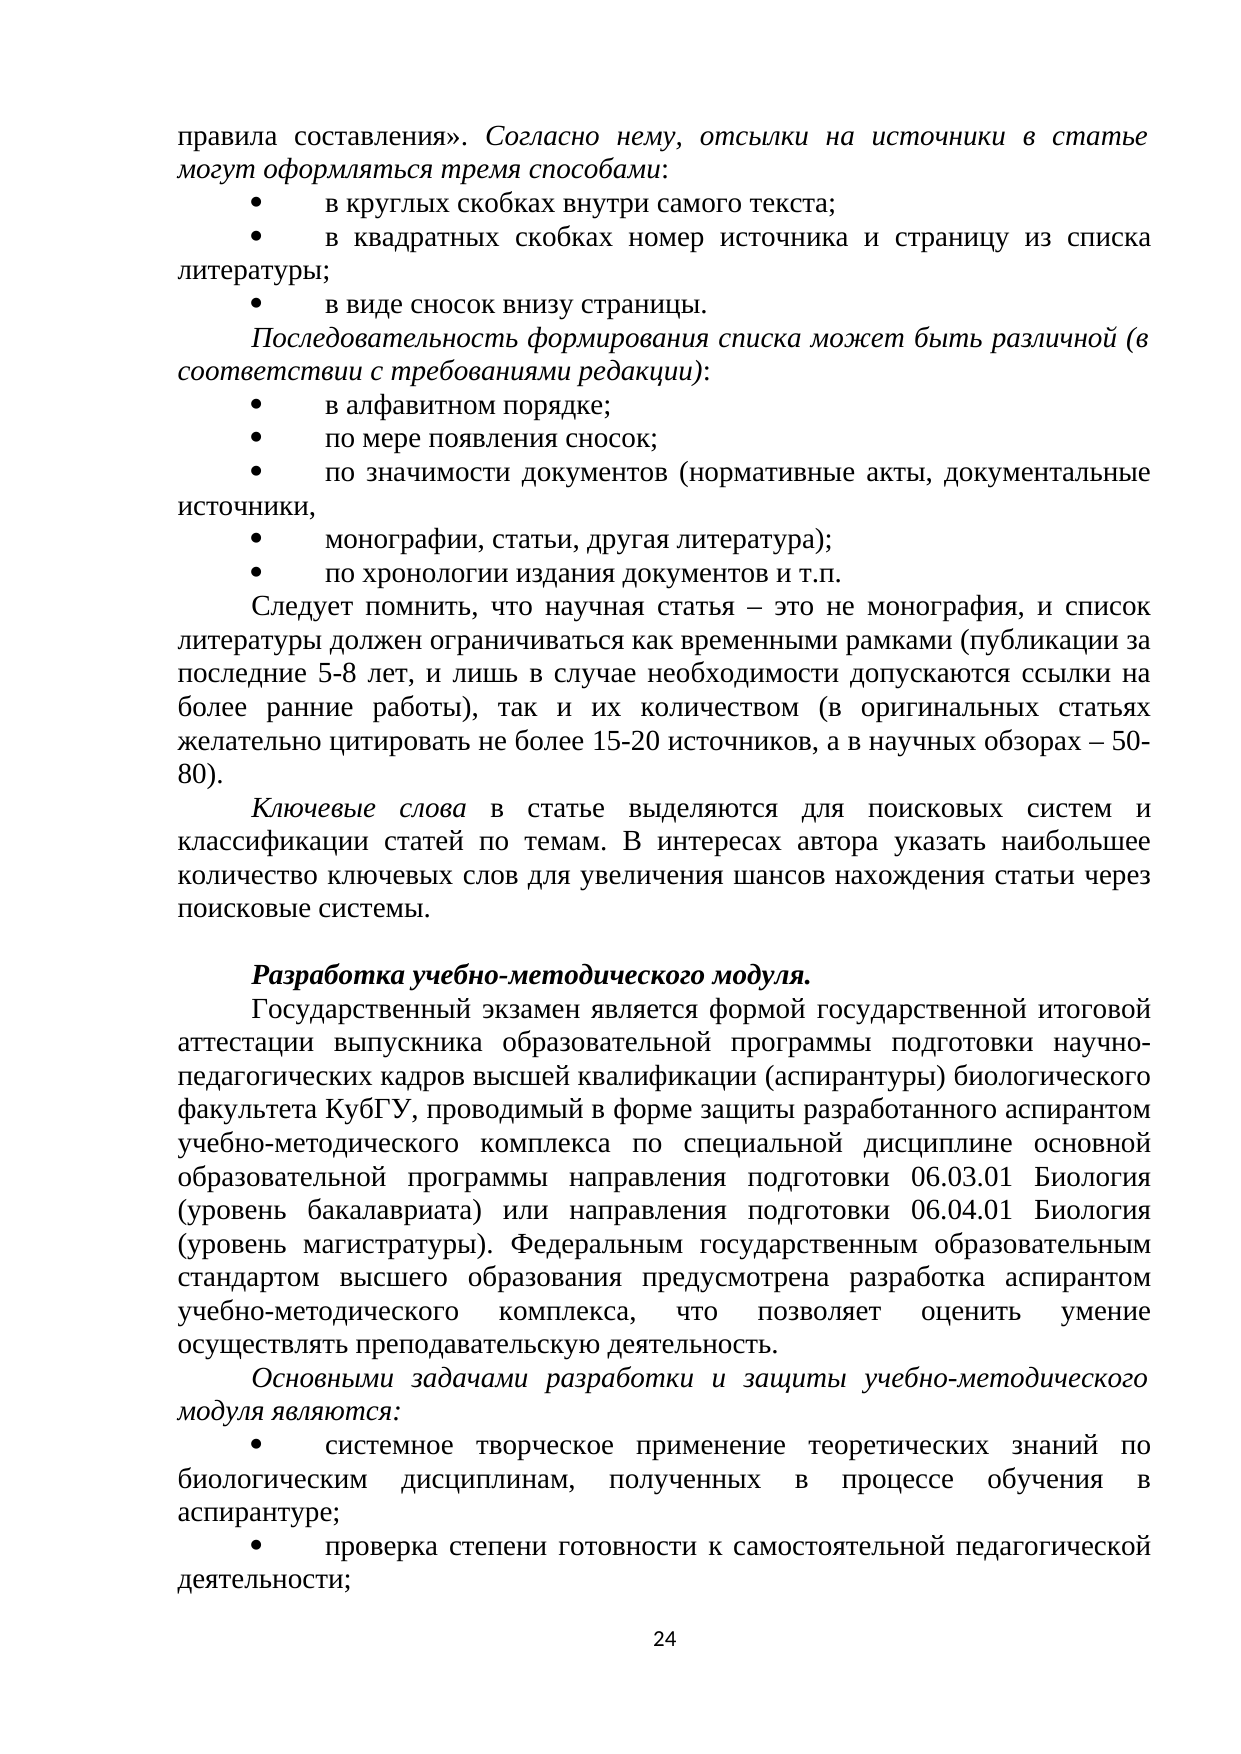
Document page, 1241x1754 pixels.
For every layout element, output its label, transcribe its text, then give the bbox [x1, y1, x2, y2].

list монографии, статьи, другая литература); [177, 521, 1152, 555]
text Основными задачами разработки и защиты учебно-методического модуля являются: [177, 1360, 1152, 1427]
text Следует помнить, что научная статья – это не монография, и список литературы должен ограничиваться как временными рамками (публикации за последние 5-8 лет, и лишь в случае необходимости допускаются ссылки на более ранние работы), так и их количеством (в оригинальных статьях желательно цитировать не более 15-20 источников, а в научных обзорах – 50-80). [177, 588, 1152, 790]
list по мере появления сносок; [177, 420, 1152, 454]
text Разработка учебно-методического модуля. [177, 957, 1152, 991]
text Ключевые слова в статье выделяются для поисковых систем и классификации статей по темам. В интересах автора указать наибольшее количество ключевых слов для увеличения шансов нахождения статьи через поисковые системы. [177, 790, 1152, 924]
list Последовательность формирования списка может быть различной (в соответствии с требованиями редакции): [177, 320, 1152, 387]
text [177, 118, 1152, 185]
text Государственный экзамен является формой государственной итоговой аттестации выпускника образовательной программы подготовки научно-педагогических кадров высшей квалификации (аспирантуры) биологического факультета КубГУ, проводимый в форме защиты разработанного аспирантом учебно-методического комплекса по специальной дисциплине основной образовательной программы направления подготовки 06.03.01 Биология (уровень бакалавриата) или направления подготовки 06.04.01 Биология (уровень магистратуры). Федеральным государственным образовательным стандартом высшего образования предусмотрена разработка аспирантом учебно-методического комплекса, что позволяет оценить умение осуществлять преподавательскую деятельность. [177, 991, 1152, 1360]
list в виде сносок внизу страницы. [177, 286, 1152, 320]
list системное творческое применение теоретических знаний по биологическим дисциплинам, полученных в процессе обучения в аспирантуре; [177, 1427, 1152, 1528]
list в алфавитном порядке; [177, 387, 1152, 420]
list в квадратных скобках номер источника и страницу из списка литературы; [177, 219, 1152, 286]
list в круглых скобках внутри самого текста; [177, 185, 1152, 219]
list по значимости документов (нормативные акты, документальные источники, [177, 454, 1152, 521]
list проверка степени готовности к самостоятельной педагогической деятельности; [177, 1528, 1152, 1595]
list по хронологии издания документов и т.п. [177, 555, 1152, 588]
